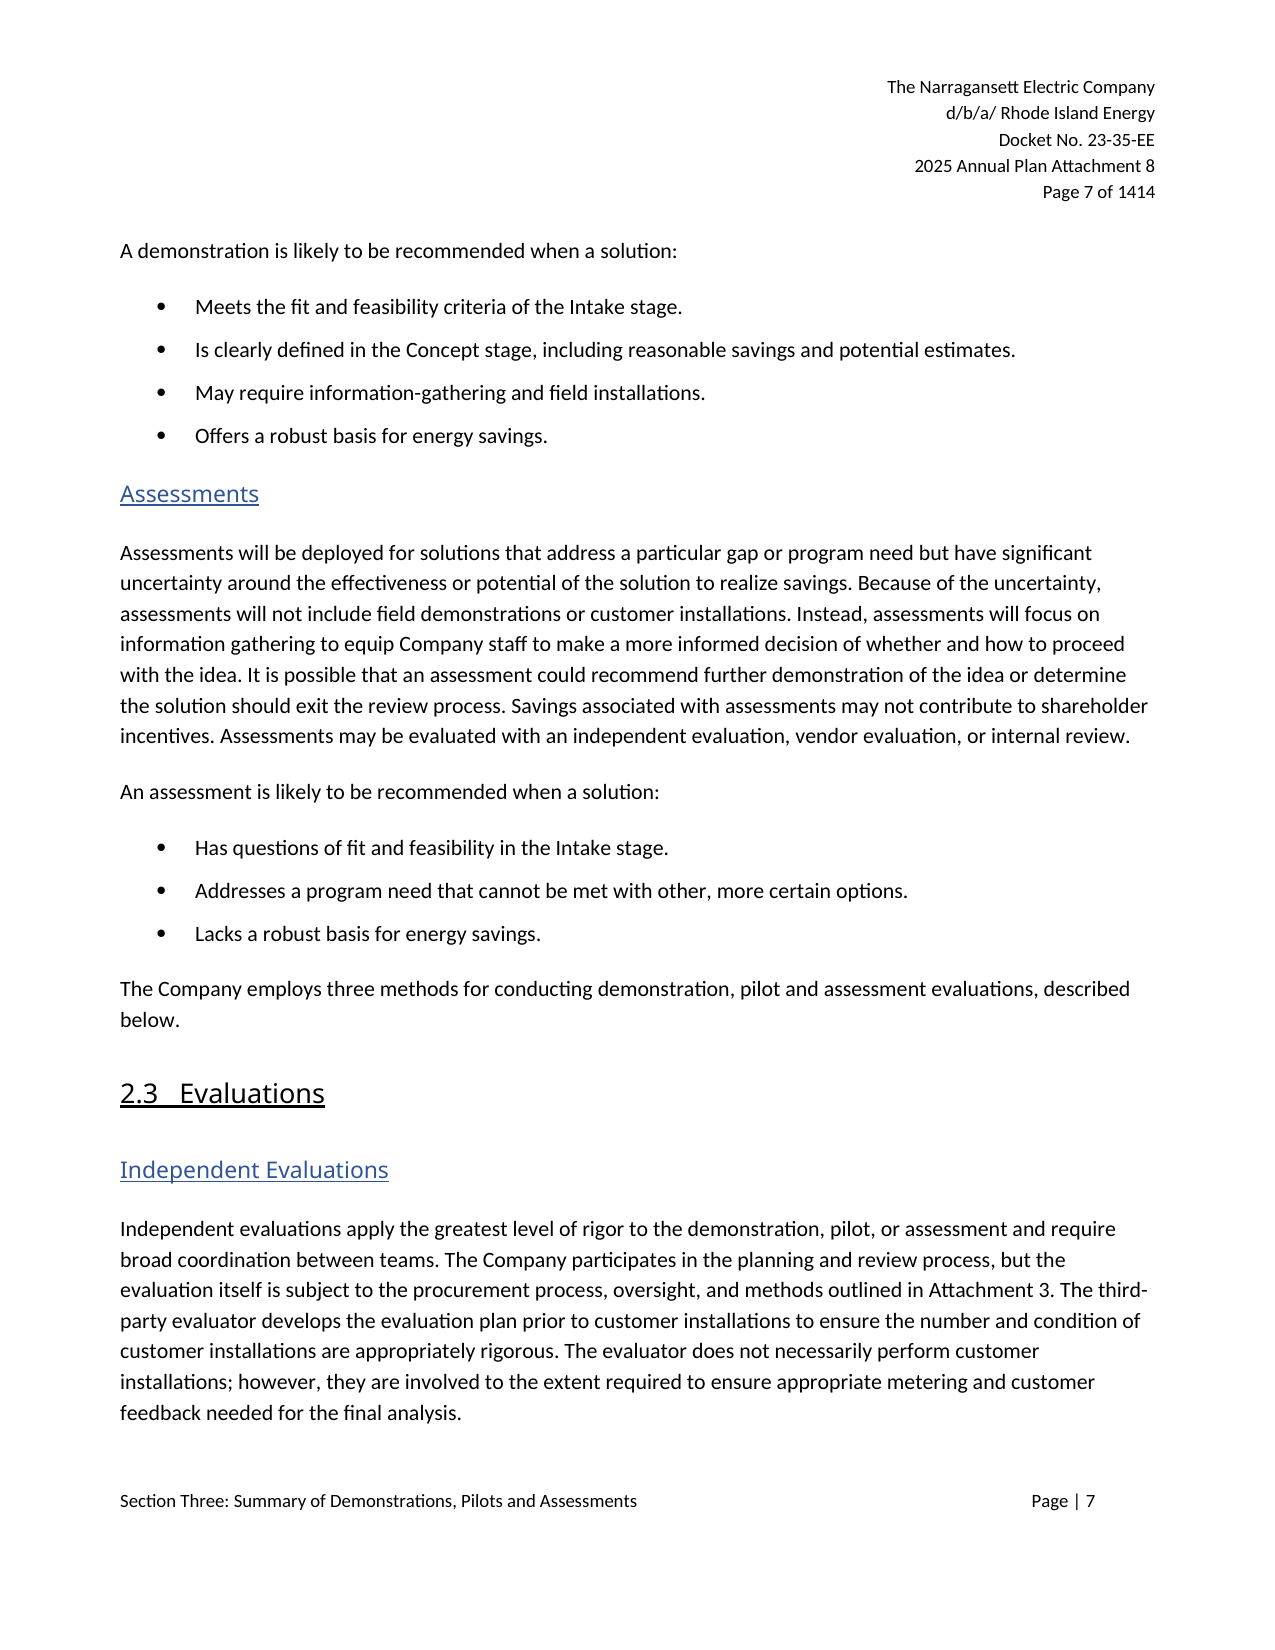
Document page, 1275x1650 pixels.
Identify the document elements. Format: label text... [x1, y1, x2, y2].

text The Company employs three methods for conducting demonstration, pilot and assessment evaluations, described below. [120, 976, 1155, 1033]
list Is clearly defined in the Concept stage, including reasonable savings and potential estimates. [157, 336, 1155, 363]
text An assessment is likely to be recommended when a solution: [120, 778, 1155, 805]
list Addresses a program need that cannot be met with other, more certain options. [157, 877, 1155, 903]
text A demonstration is likely to be recommended when a solution: [120, 237, 1155, 264]
list Offers a robust basis for energy savings. [157, 422, 1155, 449]
list Meets the fit and feasibility criteria of the Intake stage. [157, 293, 1155, 319]
list May require information-gathering and field installations. [157, 379, 1155, 406]
subtitle Independent Evaluations [120, 1154, 1155, 1186]
text Assessments will be deployed for solutions that address a particular gap or program need but have significant uncertainty around the effectiveness or potential of the solution to realize savings. Because of the uncertainty, assessments will not include field demonstrations or customer installations. Instead, assessments will focus on information gathering to equip Company staff to make a more informed decision of whether and how to proceed with the idea. It is possible that an assessment could recommend further demonstration of the idea or determine the solution should exit the review process. Savings associated with assessments may not contribute to shareholder incentives. Assessments may be evaluated with an independent evaluation, vendor evaluation, or internal review. [120, 539, 1155, 749]
list Has questions of fit and feasibility in the Intake stage. [157, 834, 1155, 860]
text Independent evaluations apply the greatest level of rigor to the demonstration, pilot, or assessment and require broad coordination between teams. The Company participates in the planning and review process, but the evaluation itself is subject to the procurement process, oversight, and methods outlined in Attachment 3. The third-party evaluator develops the evaluation plan prior to customer installations to ensure the number and condition of customer installations are appropriately rigorous. The evaluator does not necessarily perform customer installations; however, they are involved to the extent required to ensure appropriate metering and customer feedback needed for the final analysis. [120, 1215, 1155, 1426]
subtitle 2.3 Evaluations [120, 1074, 1155, 1111]
list Lacks a robust basis for energy savings. [157, 920, 1155, 947]
subtitle Assessments [120, 478, 1155, 509]
